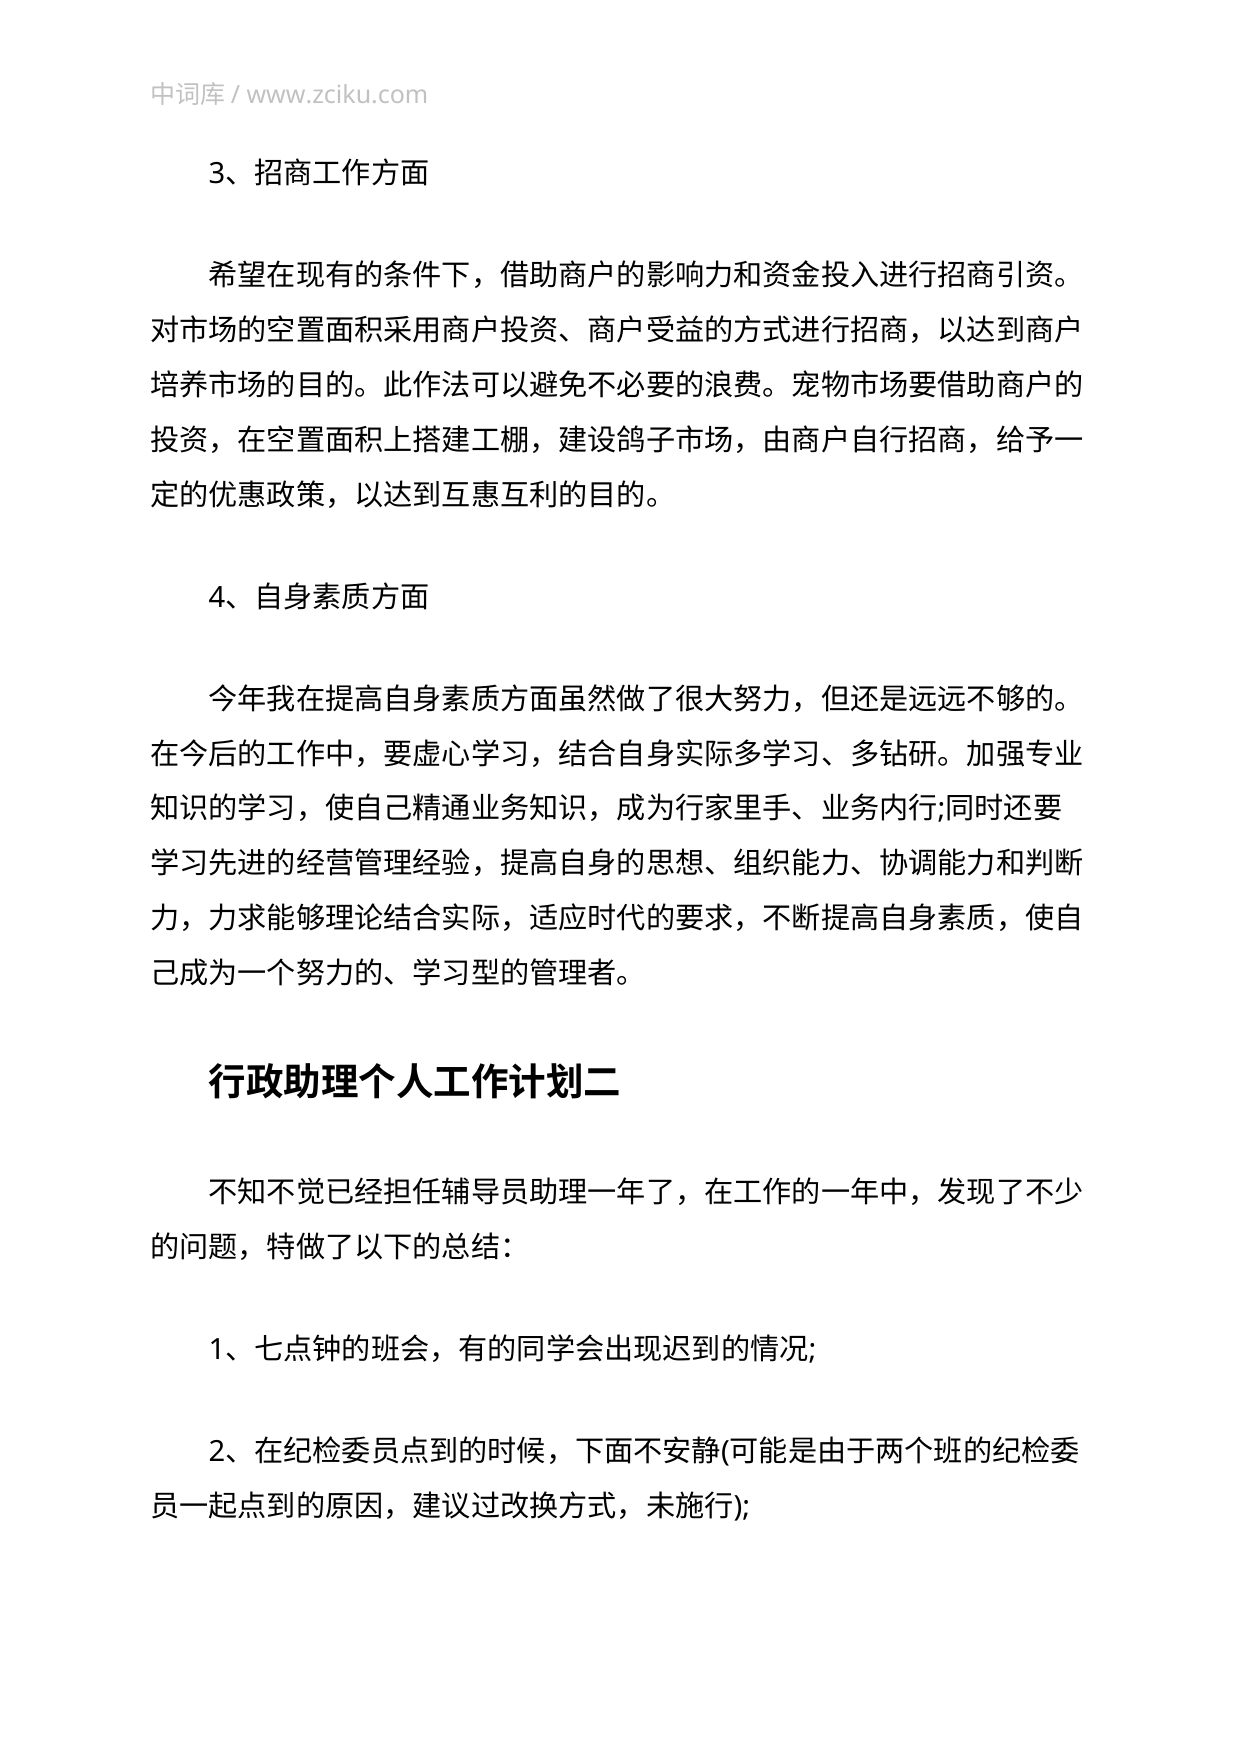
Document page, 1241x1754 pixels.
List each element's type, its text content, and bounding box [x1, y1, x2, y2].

text 1、七点钟的班会，有的同学会出现迟到的情况; [150, 1326, 1090, 1368]
text 4、自身素质方面 [150, 573, 1090, 616]
text 希望在现有的条件下，借助商户的影响力和资金投入进行招商引资。对市场的空置面积采用商户投资、商户受益的方式进行招商，以达到商户培养市场的目的。此作法可以避免不必要的浪费。宠物市场要借助商户的投资，在空置面积上搭建工棚，建设鸽子市场，由商户自行招商，给予一定的优惠政策，以达到互惠互利的目的。 [150, 252, 1090, 514]
text 行政助理个人工作计划二 [150, 1052, 1090, 1106]
text 不知不觉已经担任辅导员助理一年了，在工作的一年中，发现了不少的问题，特做了以下的总结： [150, 1169, 1090, 1266]
text 2、在纪检委员点到的时候，下面不安静(可能是由于两个班的纪检委员一起点到的原因，建议过改换方式，未施行); [150, 1428, 1090, 1525]
text 今年我在提高自身素质方面虽然做了很大努力，但还是远远不够的。在今后的工作中，要虚心学习，结合自身实际多学习、多钻研。加强专业知识的学习，使自己精通业务知识，成为行家里手、业务内行;同时还要学习先进的经营管理经验，提高自身的思想、组织能力、协调能力和判断力，力求能够理论结合实际，适应时代的要求，不断提高自身素质，使自己成为一个努力的、学习型的管理者。 [150, 675, 1090, 992]
text 3、招商工作方面 [150, 150, 1090, 192]
